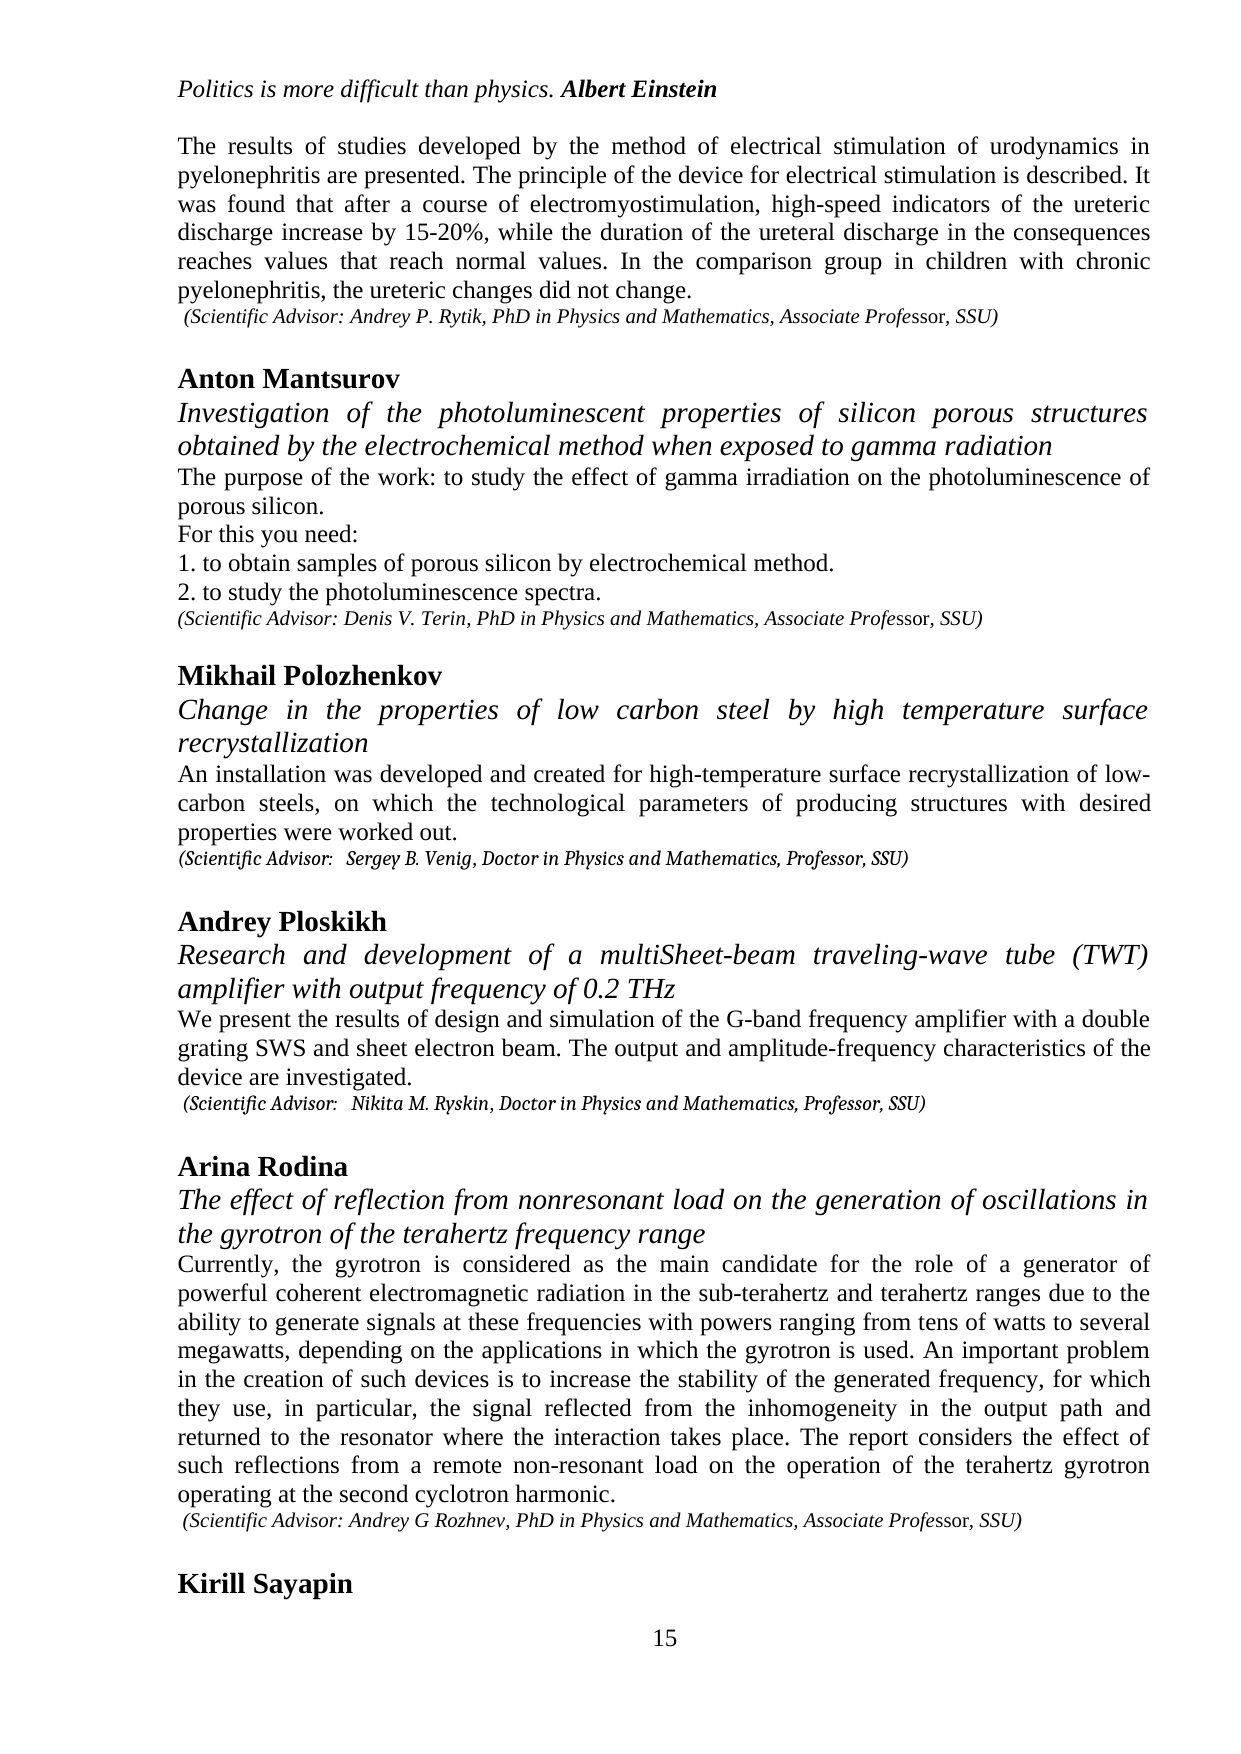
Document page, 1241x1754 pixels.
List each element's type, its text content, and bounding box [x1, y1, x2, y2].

text Change in the properties of low carbon steel by high temperature surface recrystallization [177, 692, 1152, 759]
text Arina Rodina [177, 1149, 1152, 1182]
text 2. to study the photoluminescence spectra. [177, 577, 1152, 606]
text Currently, the gyrotron is considered as the main candidate for the role of a generator of powerful coherent electromagnetic radiation in the sub-terahertz and terahertz ranges due to the ability to generate signals at these frequencies with powers ranging from tens of watts to several megawatts, depending on the applications in which the gyrotron is used. An important problem in the creation of such devices is to increase the stability of the generated frequency, for which they use, in particular, the signal reflected from the inhomogeneity in the output path and returned to the resonator where the interaction takes place. The report considers the effect of such reflections from a remote non-resonant load on the operation of the terahertz gyrotron operating at the second cyclotron harmonic. [177, 1249, 1152, 1508]
text The results of studies developed by the method of electrical stimulation of urodynamics in pyelonephritis are presented. The principle of the device for electrical stimulation is described. It was found that after a course of electromyostimulation, high-speed indicators of the ureteric discharge increase by 15-20%, while the duration of the ureteral discharge in the consequences reaches values that reach normal values. In the comparison group in children with chronic pyelonephritis, the ureteric changes did not change. [177, 131, 1152, 304]
text (Scientific Advisor: Andrey P. Rytik, PhD in Physics and Mathematics, Associate Professor, SSU) [177, 304, 1152, 328]
text 1. to obtain samples of porous silicon by electrochemical method. [177, 548, 1152, 577]
text Kirill Sayapin [177, 1566, 1152, 1599]
subtitle (Scientific Advisor: Nikita M. Ryskin, Doctor in Physics and Mathematics, Professor, SSU) [177, 1091, 1152, 1115]
text An installation was developed and created for high-temperature surface recrystallization of low-carbon steels, on which the technological parameters of producing structures with desired properties were worked out. [177, 759, 1152, 845]
text (Scientific Advisor: Andrey G Rozhnev, PhD in Physics and Mathematics, Associate Professor, SSU) [177, 1508, 1152, 1532]
text Mikhail Polozhenkov [177, 658, 1152, 692]
text Investigation of the photoluminescent properties of silicon porous structures obtained by the electrochemical method when exposed to gamma radiation [177, 395, 1152, 462]
text The purpose of the work: to study the effect of gamma irradiation on the photoluminescence of porous silicon. [177, 462, 1152, 519]
text The effect of reflection from nonresonant load on the generation of oscillations in the gyrotron of the terahertz frequency range [177, 1182, 1152, 1249]
text For this you need: [177, 519, 1152, 548]
text Anton Mantsurov [177, 361, 1152, 395]
text Andrey Ploskikh [177, 904, 1152, 937]
text (Scientific Advisor: Denis V. Terin, PhD in Physics and Mathematics, Associate Professor, SSU) [177, 606, 1152, 630]
text We present the results of design and simulation of the G-band frequency amplifier with a double grating SWS and sheet electron beam. The output and amplitude-frequency characteristics of the device are investigated. [177, 1004, 1152, 1091]
text Research and development of a multiSheet-beam traveling-wave tube (TWT) amplifier with output frequency of 0.2 THz [177, 937, 1152, 1004]
subtitle (Scientific Advisor: Sergey B. Venig, Doctor in Physics and Mathematics, Professor, SSU) [177, 845, 1152, 870]
